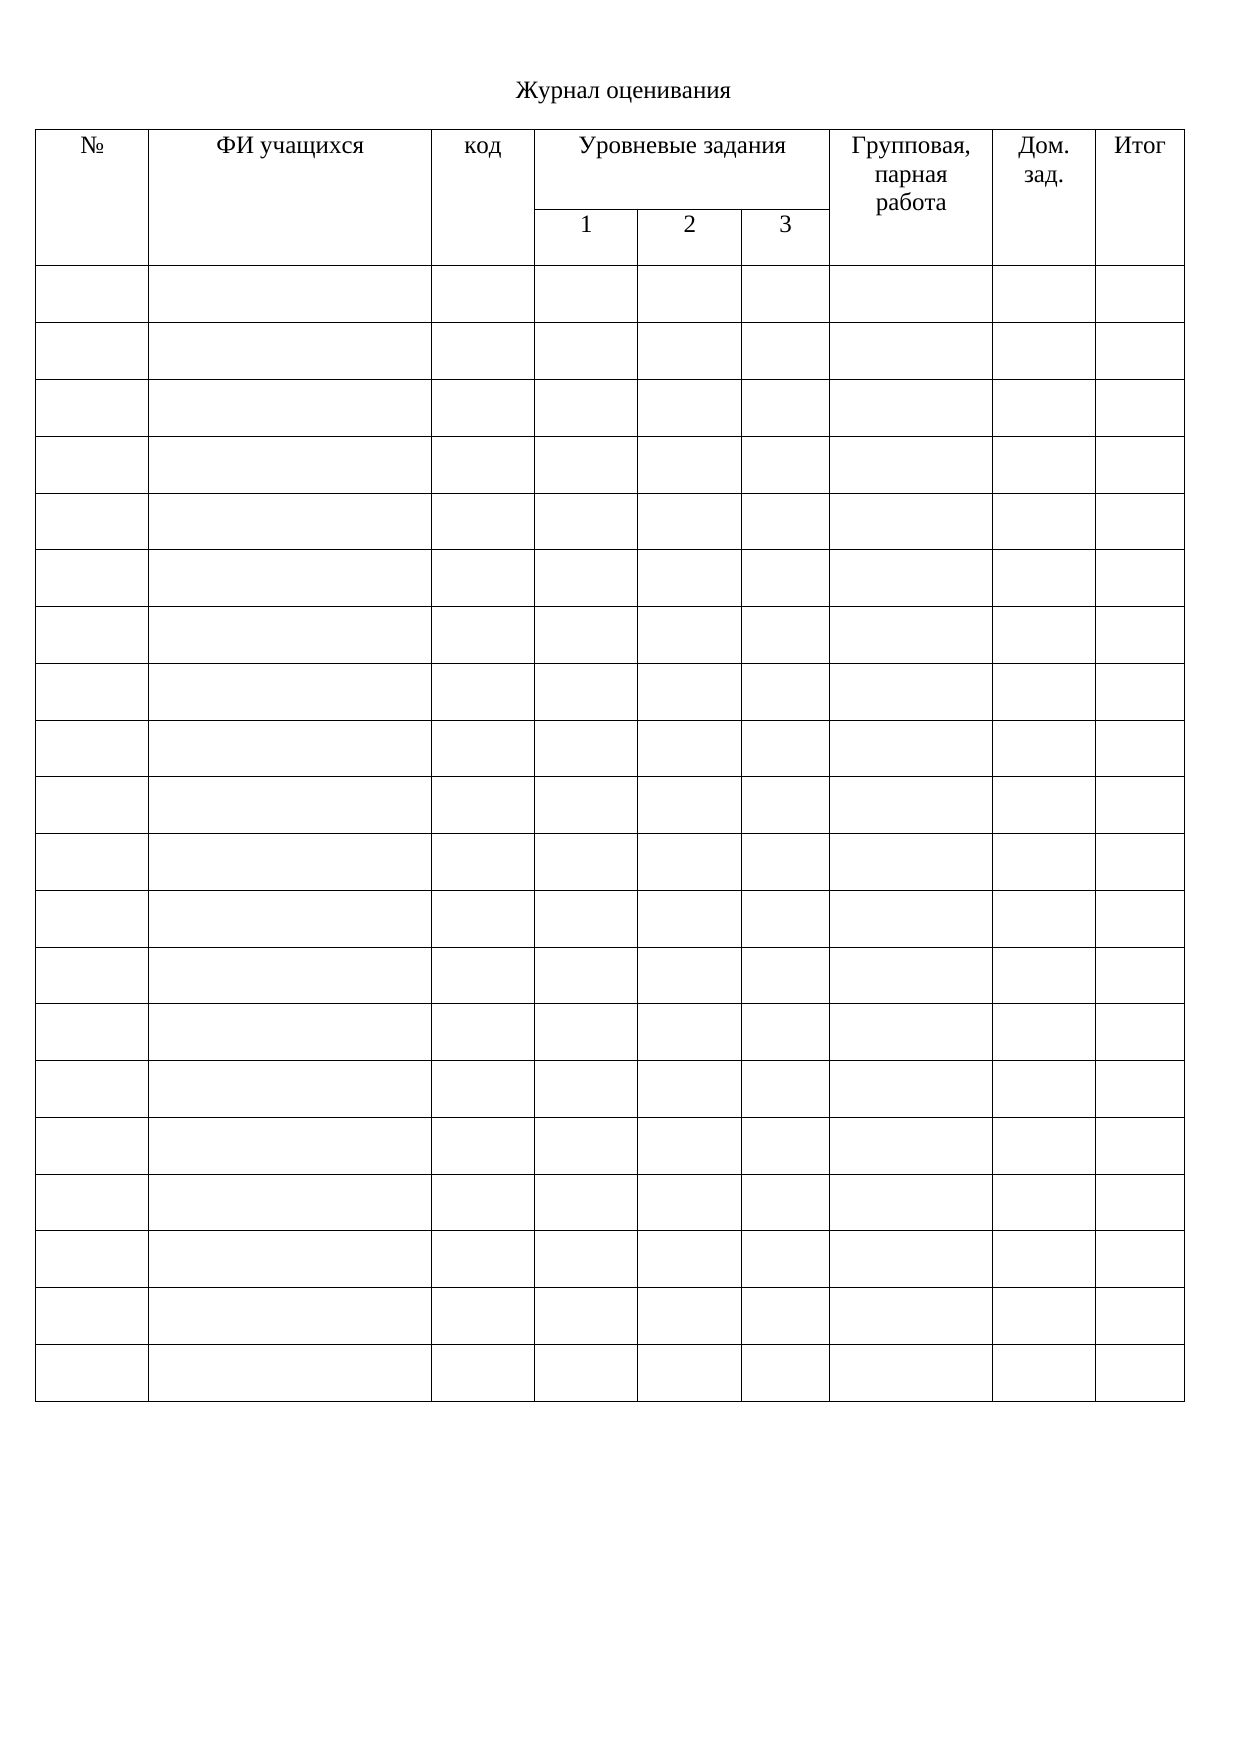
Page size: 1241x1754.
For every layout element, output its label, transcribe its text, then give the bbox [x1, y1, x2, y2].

table_cell [36, 891, 148, 947]
table_cell [830, 721, 992, 776]
table_cell [432, 323, 534, 379]
table_cell [149, 607, 431, 663]
table_cell [432, 948, 534, 1003]
table_cell [830, 891, 992, 947]
table_cell [993, 494, 1095, 549]
table_cell [1096, 323, 1184, 379]
table_cell [149, 1288, 431, 1344]
table_cell [535, 1118, 637, 1174]
table_cell [830, 494, 992, 549]
table_cell [638, 380, 741, 436]
table_cell [535, 1345, 637, 1401]
text Журнал оценивания [75, 75, 1165, 104]
table_cell [742, 437, 829, 492]
table_cell [742, 380, 829, 436]
table_cell [149, 1231, 431, 1287]
table_cell [638, 550, 741, 606]
table_header Групповая, парная работа [830, 130, 992, 265]
table_cell [36, 1288, 148, 1344]
table_cell [535, 948, 637, 1003]
table_cell [742, 1288, 829, 1344]
table_cell [432, 380, 534, 436]
table_cell [149, 1118, 431, 1174]
table_cell [830, 664, 992, 719]
table_cell [638, 1231, 741, 1287]
table_cell [535, 1061, 637, 1117]
table_cell [1096, 266, 1184, 322]
table_cell [432, 494, 534, 549]
table_cell [830, 380, 992, 436]
table_cell [149, 323, 431, 379]
table_cell [432, 1175, 534, 1230]
table_cell [535, 380, 637, 436]
table_cell [742, 777, 829, 833]
table_cell [742, 266, 829, 322]
table_cell [535, 550, 637, 606]
table_cell [149, 948, 431, 1003]
table_cell [830, 437, 992, 492]
table_cell [432, 1345, 534, 1401]
table_header Дом. зад. [993, 130, 1095, 265]
table_cell [830, 834, 992, 890]
table_cell [830, 948, 992, 1003]
table_cell [830, 323, 992, 379]
table_cell [830, 266, 992, 322]
table_cell [1096, 1118, 1184, 1174]
table_cell [535, 494, 637, 549]
table_cell [36, 550, 148, 606]
table_cell [36, 834, 148, 890]
table_cell [36, 721, 148, 776]
table_cell [993, 1345, 1095, 1401]
table_cell [993, 380, 1095, 436]
table_cell [1096, 550, 1184, 606]
table_cell [36, 1118, 148, 1174]
table_cell [1096, 380, 1184, 436]
table_cell [638, 664, 741, 719]
table_cell [1096, 891, 1184, 947]
table_cell [638, 266, 741, 322]
table_cell [993, 607, 1095, 663]
table_cell [1096, 777, 1184, 833]
table_cell [149, 834, 431, 890]
table_cell [830, 1175, 992, 1230]
table_cell [149, 1061, 431, 1117]
table_cell [742, 323, 829, 379]
table_cell [535, 1175, 637, 1230]
table_cell [535, 834, 637, 890]
table_cell [36, 948, 148, 1003]
table_cell [638, 1345, 741, 1401]
table_cell [149, 550, 431, 606]
table_cell [742, 948, 829, 1003]
table_cell [535, 721, 637, 776]
table_cell [432, 266, 534, 322]
table_cell [36, 380, 148, 436]
table_cell [830, 1231, 992, 1287]
table_cell [742, 1175, 829, 1230]
table_cell [993, 437, 1095, 492]
table_cell [149, 437, 431, 492]
table_cell [993, 721, 1095, 776]
table_cell 3 [742, 210, 829, 265]
table_cell [432, 607, 534, 663]
table_cell [638, 721, 741, 776]
table_cell [638, 891, 741, 947]
table_cell [432, 664, 534, 719]
table_cell [742, 1061, 829, 1117]
table_cell [742, 721, 829, 776]
table_cell [638, 323, 741, 379]
table_cell [1096, 494, 1184, 549]
table_header код [432, 130, 534, 265]
table_cell [1096, 1345, 1184, 1401]
table_cell [830, 1118, 992, 1174]
table_cell [1096, 1175, 1184, 1230]
table_cell [149, 664, 431, 719]
table_cell [638, 948, 741, 1003]
table_cell [993, 834, 1095, 890]
table_cell [638, 1004, 741, 1060]
table_cell 1 [535, 210, 637, 265]
table_cell [149, 777, 431, 833]
table_cell [149, 1345, 431, 1401]
table_cell [149, 891, 431, 947]
table_cell [1096, 721, 1184, 776]
table_cell [36, 266, 148, 322]
table_cell [432, 834, 534, 890]
table_cell [432, 721, 534, 776]
table_cell [830, 777, 992, 833]
table_cell [149, 494, 431, 549]
table_cell 2 [638, 210, 741, 265]
table_cell [1096, 1061, 1184, 1117]
table_cell [36, 1175, 148, 1230]
table_cell [36, 494, 148, 549]
table_cell [149, 380, 431, 436]
table_cell [638, 607, 741, 663]
table_cell [1096, 834, 1184, 890]
table_cell [149, 266, 431, 322]
table_cell [638, 494, 741, 549]
table_header ФИ учащихся [149, 130, 431, 265]
table_cell [993, 1231, 1095, 1287]
table_cell [1096, 1288, 1184, 1344]
table_cell [1096, 1004, 1184, 1060]
table_cell [432, 1288, 534, 1344]
table_cell [742, 550, 829, 606]
table_cell [535, 1004, 637, 1060]
table_cell [993, 1061, 1095, 1117]
table_cell [638, 1175, 741, 1230]
table_cell [830, 607, 992, 663]
table_cell [535, 664, 637, 719]
table_cell [36, 1004, 148, 1060]
table_header № [36, 130, 148, 265]
table_cell [535, 1288, 637, 1344]
table_cell [36, 1345, 148, 1401]
table_cell [993, 777, 1095, 833]
table_cell [432, 1061, 534, 1117]
table_cell [36, 1061, 148, 1117]
table_cell [535, 607, 637, 663]
table_cell [535, 891, 637, 947]
table_cell [993, 891, 1095, 947]
table_cell [742, 891, 829, 947]
table_header Итог [1096, 130, 1184, 265]
table_cell [993, 1175, 1095, 1230]
table_cell [432, 891, 534, 947]
table_cell [149, 721, 431, 776]
table_cell [1096, 607, 1184, 663]
table_cell [432, 1231, 534, 1287]
table_cell [149, 1175, 431, 1230]
table_cell [1096, 437, 1184, 492]
table_cell [36, 664, 148, 719]
table_cell [1096, 948, 1184, 1003]
table_cell [638, 1061, 741, 1117]
table_cell [432, 777, 534, 833]
table_cell [535, 437, 637, 492]
table_cell [36, 437, 148, 492]
table_cell [432, 1118, 534, 1174]
table_cell [993, 664, 1095, 719]
table_cell [535, 777, 637, 833]
table_cell [830, 1004, 992, 1060]
table_cell [535, 323, 637, 379]
table_cell [742, 1345, 829, 1401]
table_header Уровневые задания [535, 130, 829, 208]
table_cell [830, 1288, 992, 1344]
table_cell [36, 777, 148, 833]
table_cell [742, 607, 829, 663]
table_cell [432, 550, 534, 606]
table_cell [36, 607, 148, 663]
table_cell [830, 1345, 992, 1401]
table_cell [638, 1288, 741, 1344]
table_cell [1096, 664, 1184, 719]
table_cell [535, 1231, 637, 1287]
table_cell [993, 1004, 1095, 1060]
table_cell [638, 437, 741, 492]
table_cell [1096, 1231, 1184, 1287]
table_cell [149, 1004, 431, 1060]
table_cell [993, 1118, 1095, 1174]
table_cell [638, 777, 741, 833]
table_cell [993, 1288, 1095, 1344]
table_cell [742, 1118, 829, 1174]
table_cell [742, 494, 829, 549]
table_cell [830, 1061, 992, 1117]
table_cell [432, 1004, 534, 1060]
table_cell [993, 948, 1095, 1003]
table_cell [742, 664, 829, 719]
table_cell [36, 323, 148, 379]
table_cell [638, 834, 741, 890]
table_cell [432, 437, 534, 492]
table_cell [742, 834, 829, 890]
table_cell [36, 1231, 148, 1287]
table_cell [993, 266, 1095, 322]
table_cell [638, 1118, 741, 1174]
table_cell [742, 1004, 829, 1060]
table_cell [535, 266, 637, 322]
table_cell [993, 550, 1095, 606]
table_cell [830, 550, 992, 606]
table_cell [993, 323, 1095, 379]
table_cell [742, 1231, 829, 1287]
